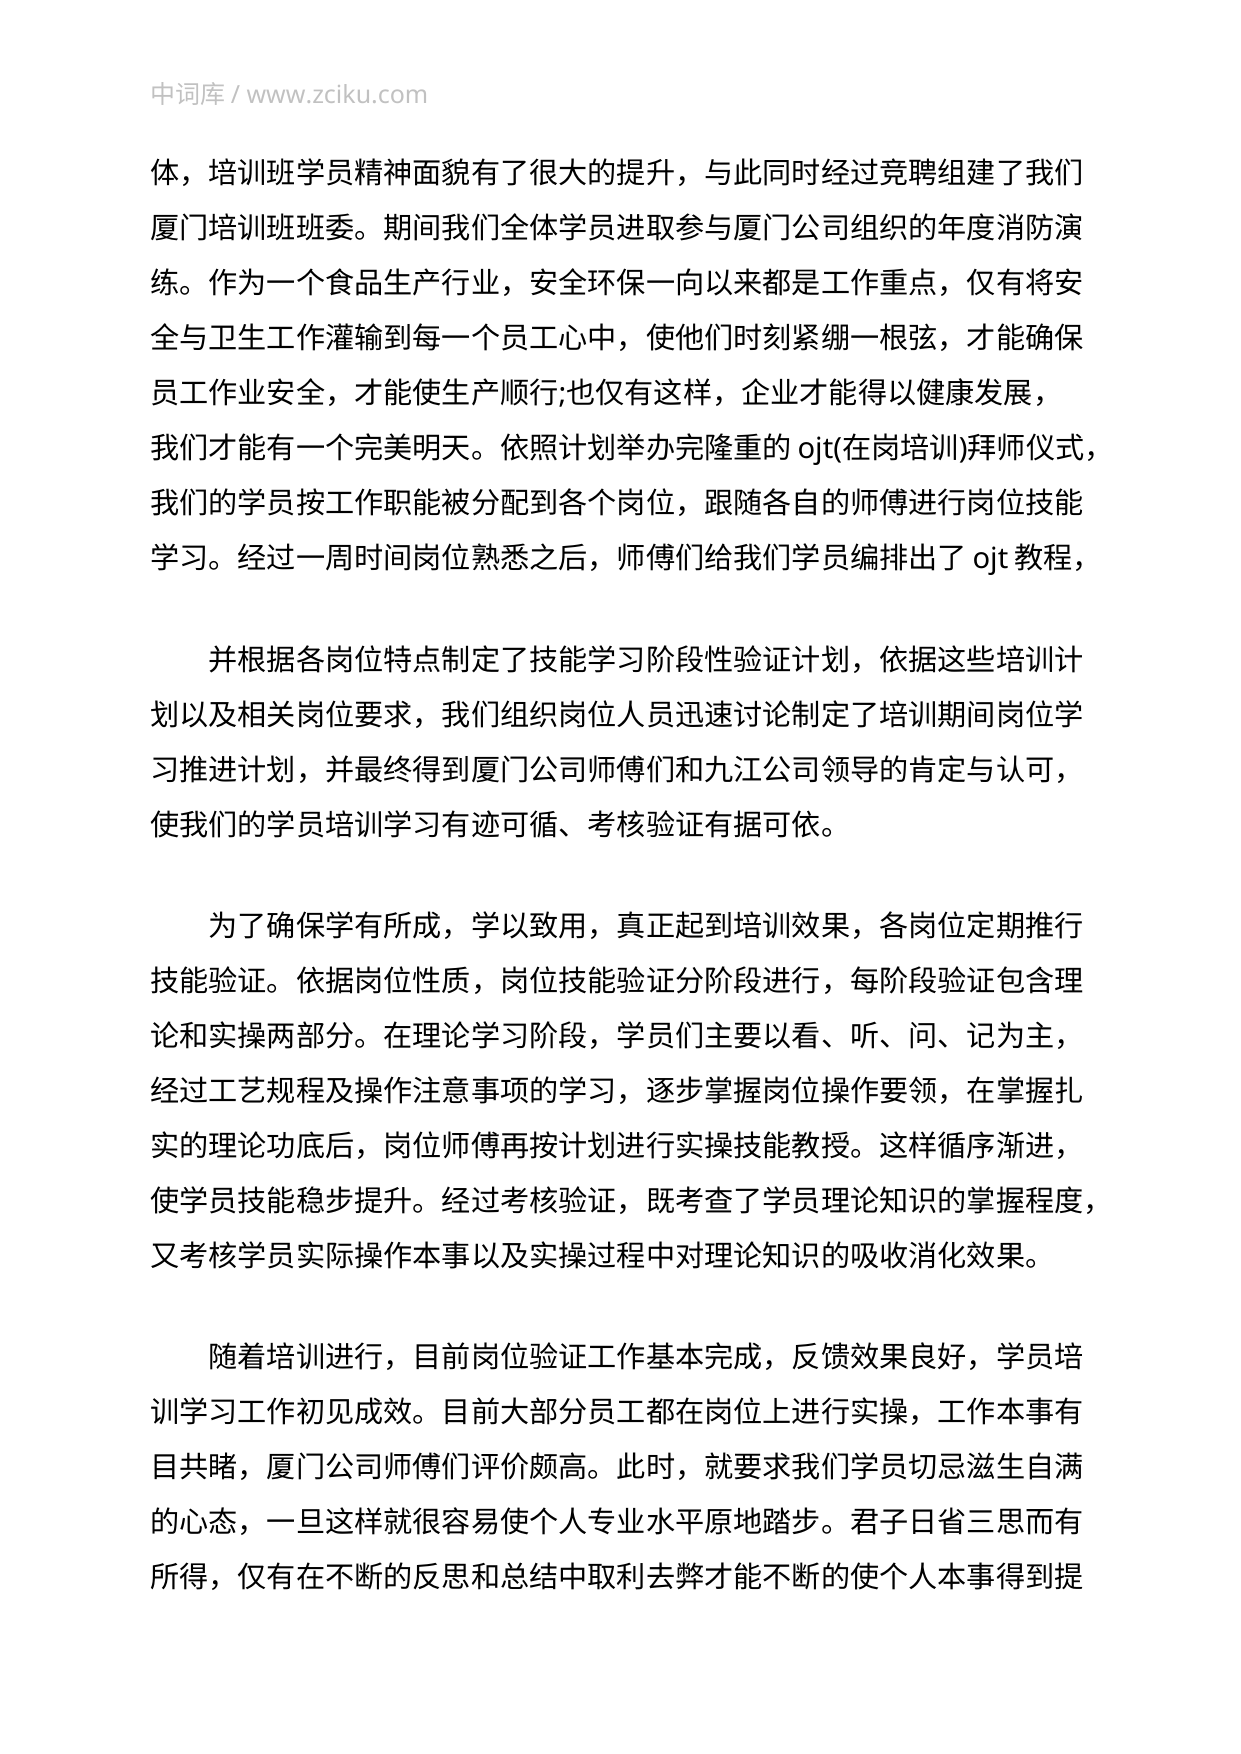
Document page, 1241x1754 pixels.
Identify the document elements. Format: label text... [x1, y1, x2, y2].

text 并根据各岗位特点制定了技能学习阶段性验证计划，依据这些培训计划以及相关岗位要求，我们组织岗位人员迅速讨论制定了培训期间岗位学习推进计划，并最终得到厦门公司师傅们和九江公司领导的肯定与认可，使我们的学员培训学习有迹可循、考核验证有据可依。 [150, 636, 1090, 843]
text 为了确保学有所成，学以致用，真正起到培训效果，各岗位定期推行技能验证。依据岗位性质，岗位技能验证分阶段进行，每阶段验证包含理论和实操两部分。在理论学习阶段，学员们主要以看、听、问、记为主，经过工艺规程及操作注意事项的学习，逐步掌握岗位操作要领，在掌握扎实的理论功底后，岗位师傅再按计划进行实操技能教授。这样循序渐进，使学员技能稳步提升。经过考核验证，既考查了学员理论知识的掌握程度，又考核学员实际操作本事以及实操过程中对理论知识的吸收消化效果。 [150, 903, 1090, 1274]
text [150, 150, 1090, 577]
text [150, 1334, 1090, 1596]
